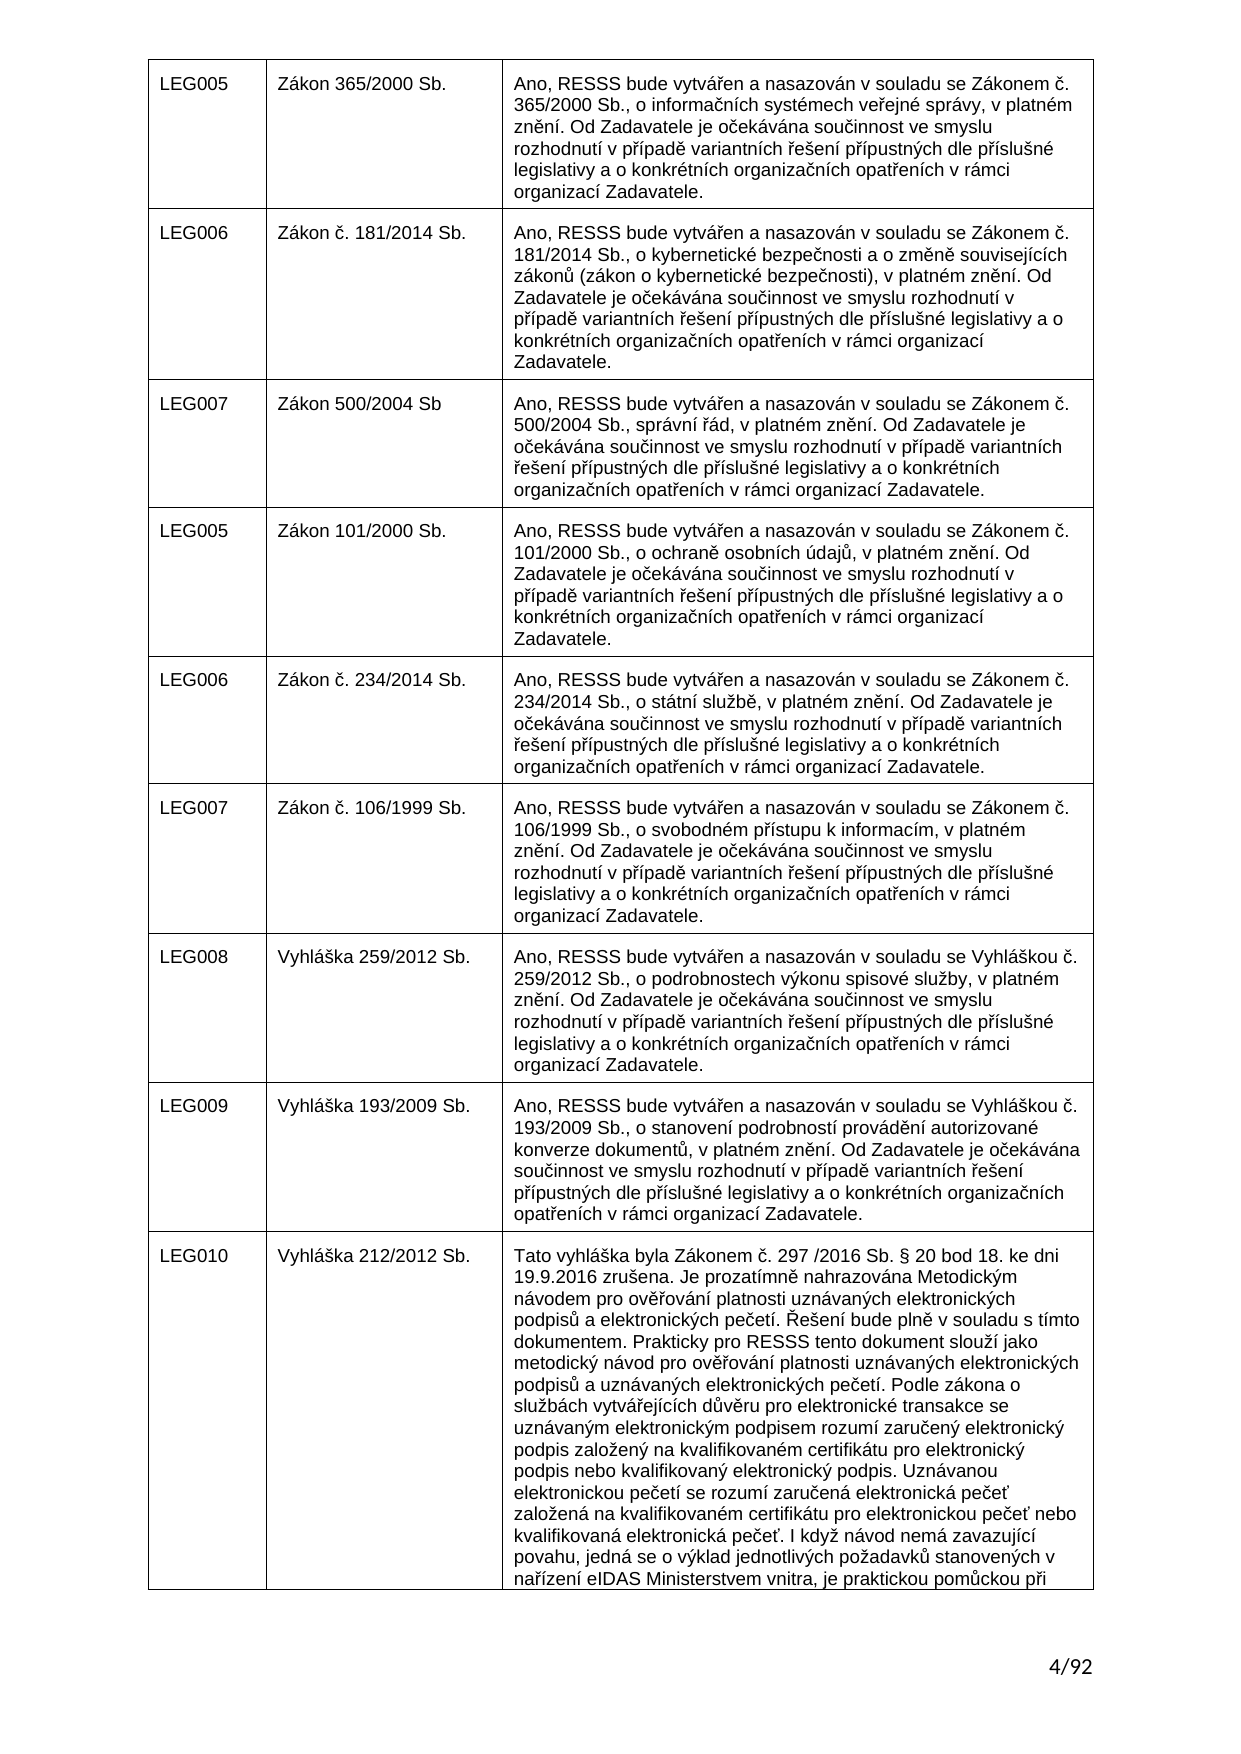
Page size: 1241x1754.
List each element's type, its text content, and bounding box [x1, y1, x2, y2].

table_cell LEG005 [149, 508, 266, 656]
table_cell Zákon 500/2004 Sb [267, 380, 502, 507]
table_cell Vyhláška 259/2012 Sb. [267, 934, 502, 1082]
table_cell Ano, RESSS bude vytvářen a nasazován v souladu se Zákonem č. 181/2014 Sb., o kybernetické bezpečnosti a o změně souvisejících zákonů (zákon o kybernetické bezpečnosti), v platném znění. Od Zadavatele je očekávána součinnost ve smyslu rozhodnutí v případě variantních řešení přípustných dle příslušné legislativy a o konkrétních organizačních opatřeních v rámci organizací Zadavatele. [503, 209, 1093, 379]
table_cell Ano, RESSS bude vytvářen a nasazován v souladu se Zákonem č. 106/1999 Sb., o svobodném přístupu k informacím, v platném znění. Od Zadavatele je očekávána součinnost ve smyslu rozhodnutí v případě variantních řešení přípustných dle příslušné legislativy a o konkrétních organizačních opatřeních v rámci organizací Zadavatele. [503, 784, 1093, 932]
table_cell LEG006 [149, 657, 266, 783]
table_cell Zákon č. 234/2014 Sb. [267, 657, 502, 783]
table_cell Ano, RESSS bude vytvářen a nasazován v souladu se Zákonem č. 101/2000 Sb., o ochraně osobních údajů, v platném znění. Od Zadavatele je očekávána součinnost ve smyslu rozhodnutí v případě variantních řešení přípustných dle příslušné legislativy a o konkrétních organizačních opatřeních v rámci organizací Zadavatele. [503, 508, 1093, 656]
table_cell Ano, RESSS bude vytvářen a nasazován v souladu se Vyhláškou č. 259/2012 Sb., o podrobnostech výkonu spisové služby, v platném znění. Od Zadavatele je očekávána součinnost ve smyslu rozhodnutí v případě variantních řešení přípustných dle příslušné legislativy a o konkrétních organizačních opatřeních v rámci organizací Zadavatele. [503, 934, 1093, 1082]
table_cell LEG007 [149, 784, 266, 932]
table_cell Ano, RESSS bude vytvářen a nasazován v souladu se Zákonem č. 365/2000 Sb., o informačních systémech veřejné správy, v platném znění. Od Zadavatele je očekávána součinnost ve smyslu rozhodnutí v případě variantních řešení přípustných dle příslušné legislativy a o konkrétních organizačních opatřeních v rámci organizací Zadavatele. [503, 60, 1093, 208]
table_cell LEG005 [149, 60, 266, 208]
table_cell LEG007 [149, 380, 266, 507]
table_cell LEG008 [149, 934, 266, 1082]
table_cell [503, 1232, 1093, 1589]
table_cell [267, 1232, 502, 1589]
table_cell Zákon č. 181/2014 Sb. [267, 209, 502, 379]
table_cell Zákon 101/2000 Sb. [267, 508, 502, 656]
table_cell Ano, RESSS bude vytvářen a nasazován v souladu se Zákonem č. 500/2004 Sb., správní řád, v platném znění. Od Zadavatele je očekávána součinnost ve smyslu rozhodnutí v případě variantních řešení přípustných dle příslušné legislativy a o konkrétních organizačních opatřeních v rámci organizací Zadavatele. [503, 380, 1093, 507]
table_cell Zákon 365/2000 Sb. [267, 60, 502, 208]
table_cell Ano, RESSS bude vytvářen a nasazován v souladu se Zákonem č. 234/2014 Sb., o státní službě, v platném znění. Od Zadavatele je očekávána součinnost ve smyslu rozhodnutí v případě variantních řešení přípustných dle příslušné legislativy a o konkrétních organizačních opatřeních v rámci organizací Zadavatele. [503, 657, 1093, 783]
table_cell Vyhláška 193/2009 Sb. [267, 1083, 502, 1231]
table_cell LEG006 [149, 209, 266, 379]
table_cell Zákon č. 106/1999 Sb. [267, 784, 502, 932]
table_cell LEG010 [149, 1232, 266, 1589]
table_cell LEG009 [149, 1083, 266, 1231]
table_cell Ano, RESSS bude vytvářen a nasazován v souladu se Vyhláškou č. 193/2009 Sb., o stanovení podrobností provádění autorizované konverze dokumentů, v platném znění. Od Zadavatele je očekávána součinnost ve smyslu rozhodnutí v případě variantních řešení přípustných dle příslušné legislativy a o konkrétních organizačních opatřeních v rámci organizací Zadavatele. [503, 1083, 1093, 1231]
